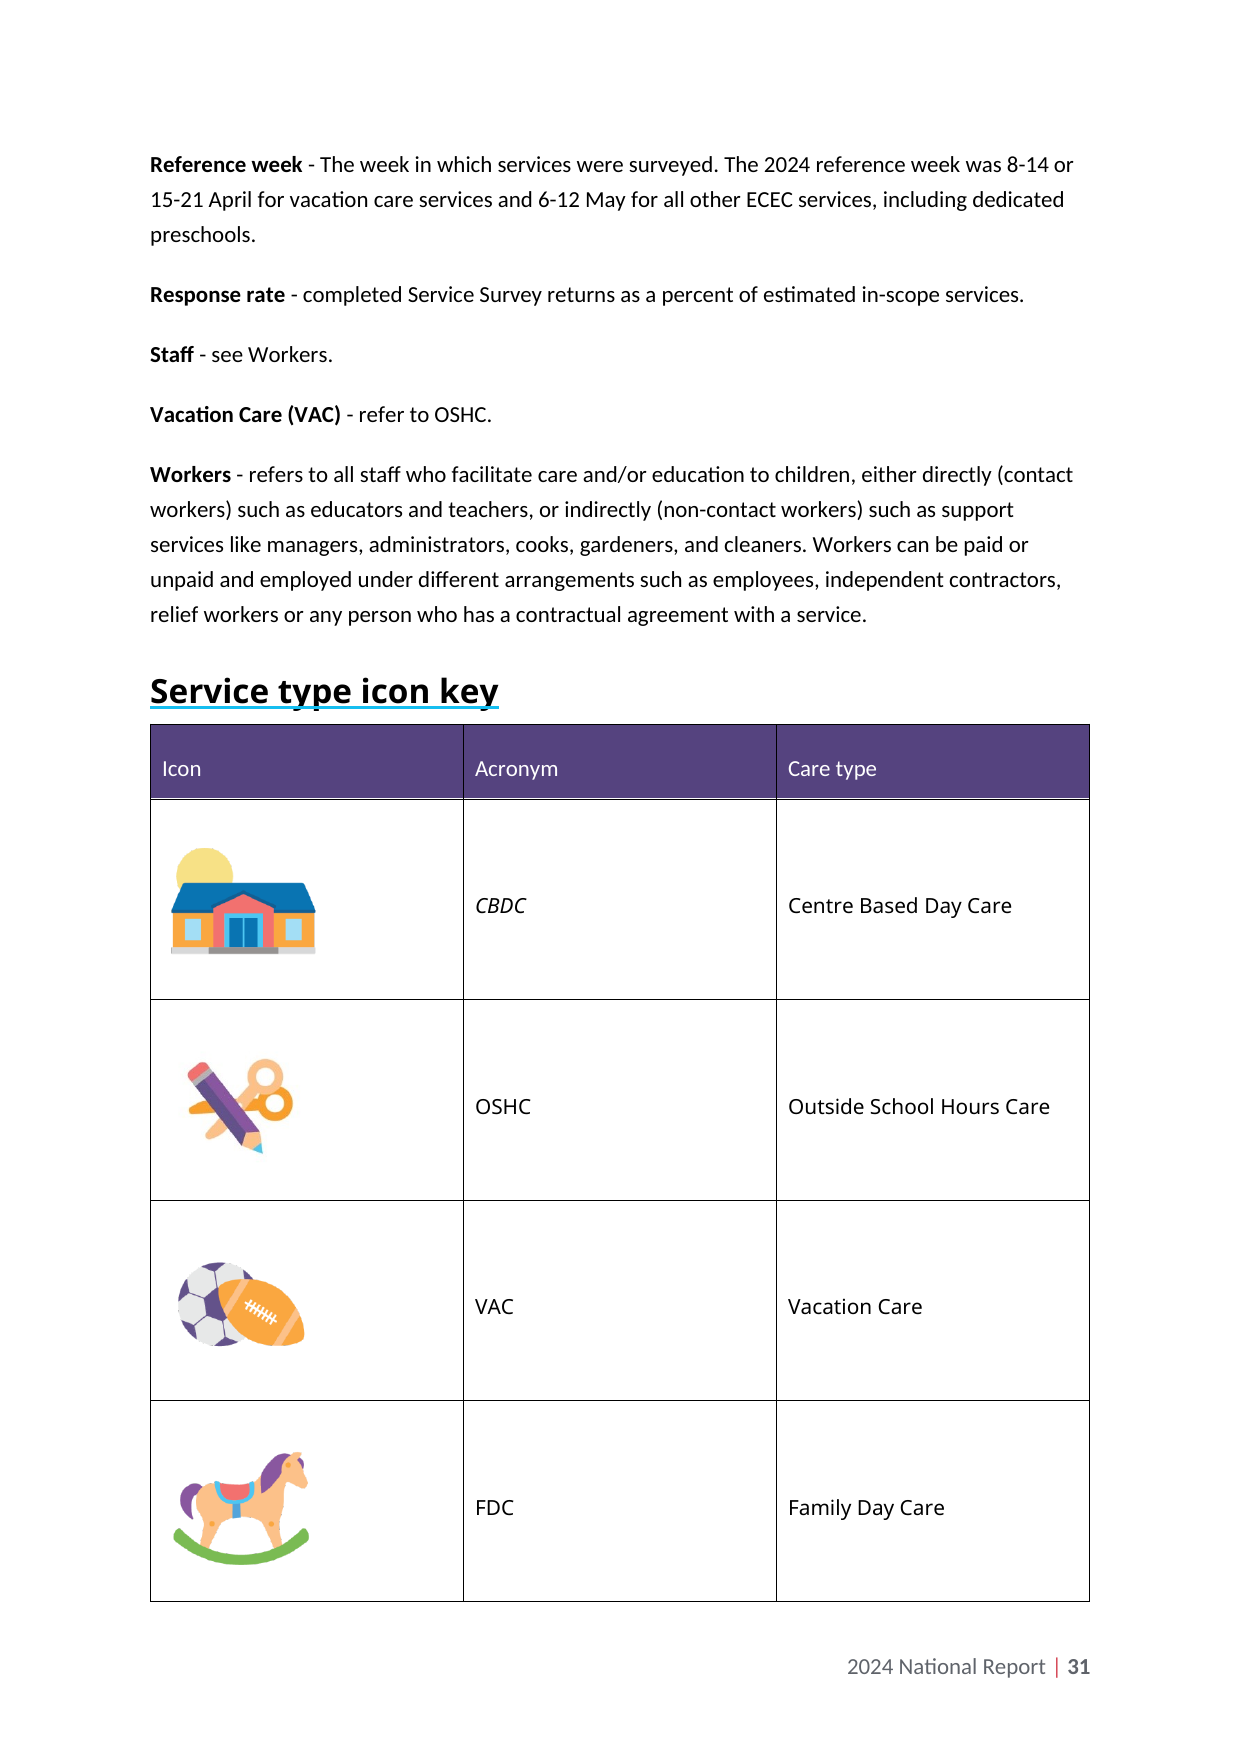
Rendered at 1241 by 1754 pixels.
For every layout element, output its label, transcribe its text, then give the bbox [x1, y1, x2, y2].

table_cell CBDC [464, 800, 776, 999]
text Reference week - The week in which services were surveyed. The 2024 reference week was 8-14 or 15-21 April for vacation care services and 6-12 May for all other ECEC services, including dedicated preschools. [150, 150, 1090, 248]
table_header Icon [151, 725, 463, 798]
table_header Care type [777, 725, 1089, 798]
table_cell [151, 1201, 463, 1400]
picture [167, 1029, 315, 1177]
table_cell [151, 800, 463, 999]
table_cell Centre Based Day Care [777, 800, 1089, 999]
table_cell FDC [464, 1401, 776, 1601]
picture [167, 1430, 315, 1578]
text Response rate - completed Service Survey returns as a percent of estimated in-scope services. [150, 280, 1090, 308]
table_cell OSHC [464, 1000, 776, 1199]
table_cell [151, 1000, 463, 1199]
text Workers - refers to all staff who facilitate care and/or education to children, either directly (contact workers) such as educators and teachers, or indirectly (non-contact workers) such as support services like managers, administrators, cooks, gardeners, and cleaners. Workers can be paid or unpaid and employed under different arrangements such as employees, independent contractors, relief workers or any person who has a contractual agreement with a service. [150, 460, 1090, 628]
table_cell Family Day Care [777, 1401, 1089, 1601]
subtitle Service type icon key [150, 668, 1090, 714]
picture [169, 828, 317, 977]
text Vacation Care (VAC) - refer to OSHC. [150, 400, 1090, 428]
table_cell VAC [464, 1201, 776, 1400]
picture [167, 1229, 315, 1378]
table_cell Vacation Care [777, 1201, 1089, 1400]
table_header Acronym [464, 725, 776, 798]
table_cell [151, 1401, 463, 1601]
text Staff - see Workers. [150, 340, 1090, 368]
table_cell Outside School Hours Care [777, 1000, 1089, 1199]
